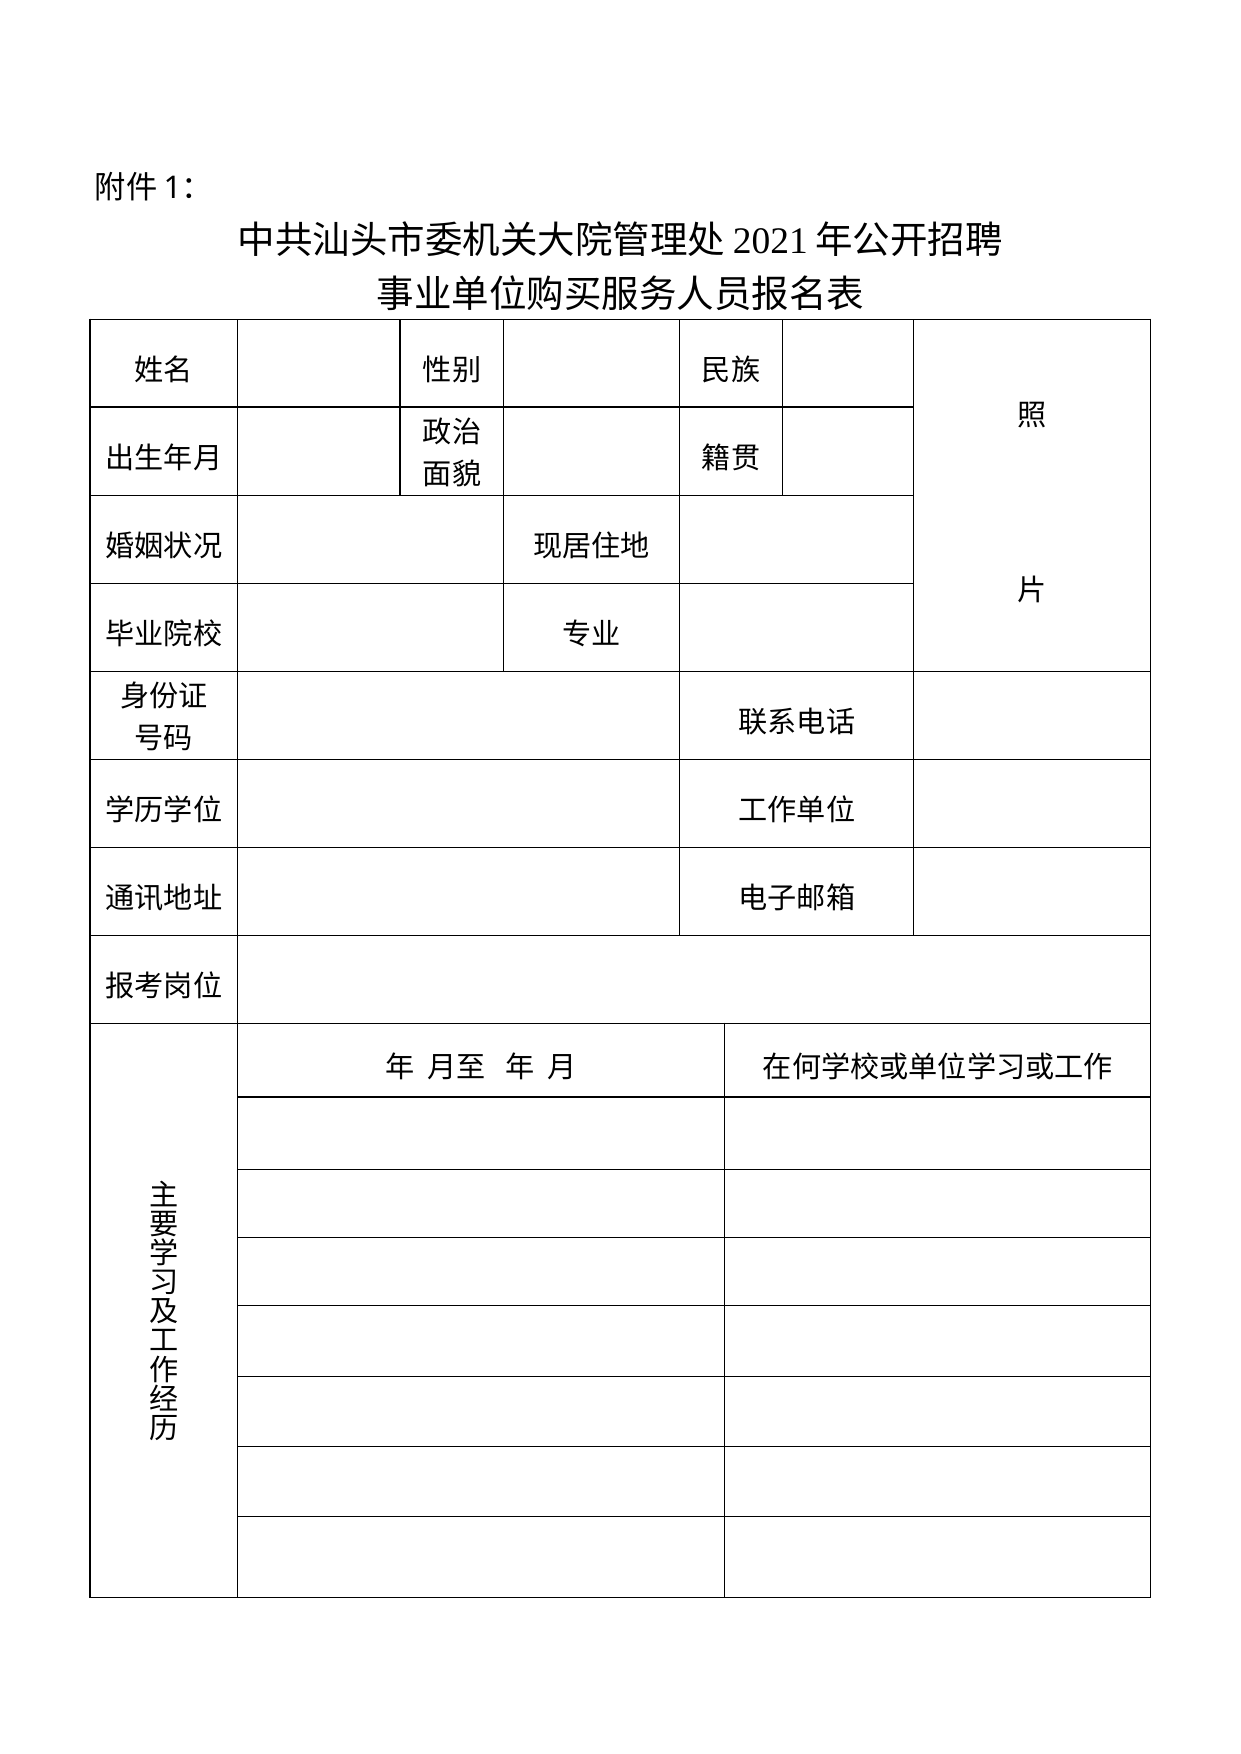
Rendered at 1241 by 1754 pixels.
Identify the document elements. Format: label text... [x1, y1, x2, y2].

text 事业单位购买服务人员报名表 [94, 264, 1146, 318]
table_header 照 片 [914, 320, 1150, 671]
table_cell [238, 1238, 724, 1305]
table_cell [238, 1170, 724, 1237]
table_cell [238, 760, 679, 847]
table_header [238, 320, 399, 406]
table_cell 联系电话 [680, 672, 913, 758]
table_cell 专业 [504, 584, 679, 671]
table_cell [783, 408, 913, 494]
table_cell 身份证 号码 [91, 672, 237, 758]
table_cell 年 月至 年 月 [238, 1024, 724, 1096]
table_cell [725, 1377, 1150, 1446]
table_header 姓名 [91, 320, 237, 406]
table_cell 在何学校或单位学习或工作 [725, 1024, 1150, 1096]
table_cell [238, 936, 1150, 1023]
table_cell 出生年月 [91, 408, 237, 494]
table_cell [238, 1447, 724, 1516]
table_header 民族 [680, 320, 782, 406]
table_cell [725, 1170, 1150, 1237]
table_cell [238, 848, 679, 934]
table_cell [238, 1377, 724, 1446]
table_cell [238, 408, 399, 494]
table_cell 现居住地 [504, 496, 679, 582]
table_cell [725, 1447, 1150, 1516]
table_cell [680, 584, 913, 671]
table_cell [238, 1517, 724, 1597]
table_cell [680, 496, 913, 582]
table_cell 报考岗位 [91, 936, 237, 1023]
table_cell 政治面貌 [401, 408, 503, 494]
table_cell [238, 496, 503, 582]
table_cell 婚姻状况 [91, 496, 237, 582]
table_cell [914, 672, 1150, 758]
text 附件1： [94, 152, 1146, 210]
table_cell 学历学位 [91, 760, 237, 847]
table_cell [238, 584, 503, 671]
table_cell [725, 1238, 1150, 1305]
text 中共汕头市委机关大院管理处2021年公开招聘 [94, 210, 1146, 264]
table_cell [725, 1098, 1150, 1168]
table_header [783, 320, 913, 406]
table_cell 通讯地址 [91, 848, 237, 934]
table_cell [238, 1306, 724, 1376]
table_cell 毕业院校 [91, 584, 237, 671]
table_cell [504, 408, 679, 494]
table_header 性别 [401, 320, 503, 406]
table_cell 籍贯 [680, 408, 782, 494]
table_cell [914, 760, 1150, 847]
table_cell 主要学习及工作经历 [91, 1024, 237, 1597]
table_header [504, 320, 679, 406]
table_cell 电子邮箱 [680, 848, 913, 934]
table_cell [725, 1306, 1150, 1376]
table_cell [725, 1517, 1150, 1597]
table_cell [238, 1098, 724, 1168]
table_cell [238, 672, 679, 758]
table_cell 工作单位 [680, 760, 913, 847]
table_cell [914, 848, 1150, 934]
